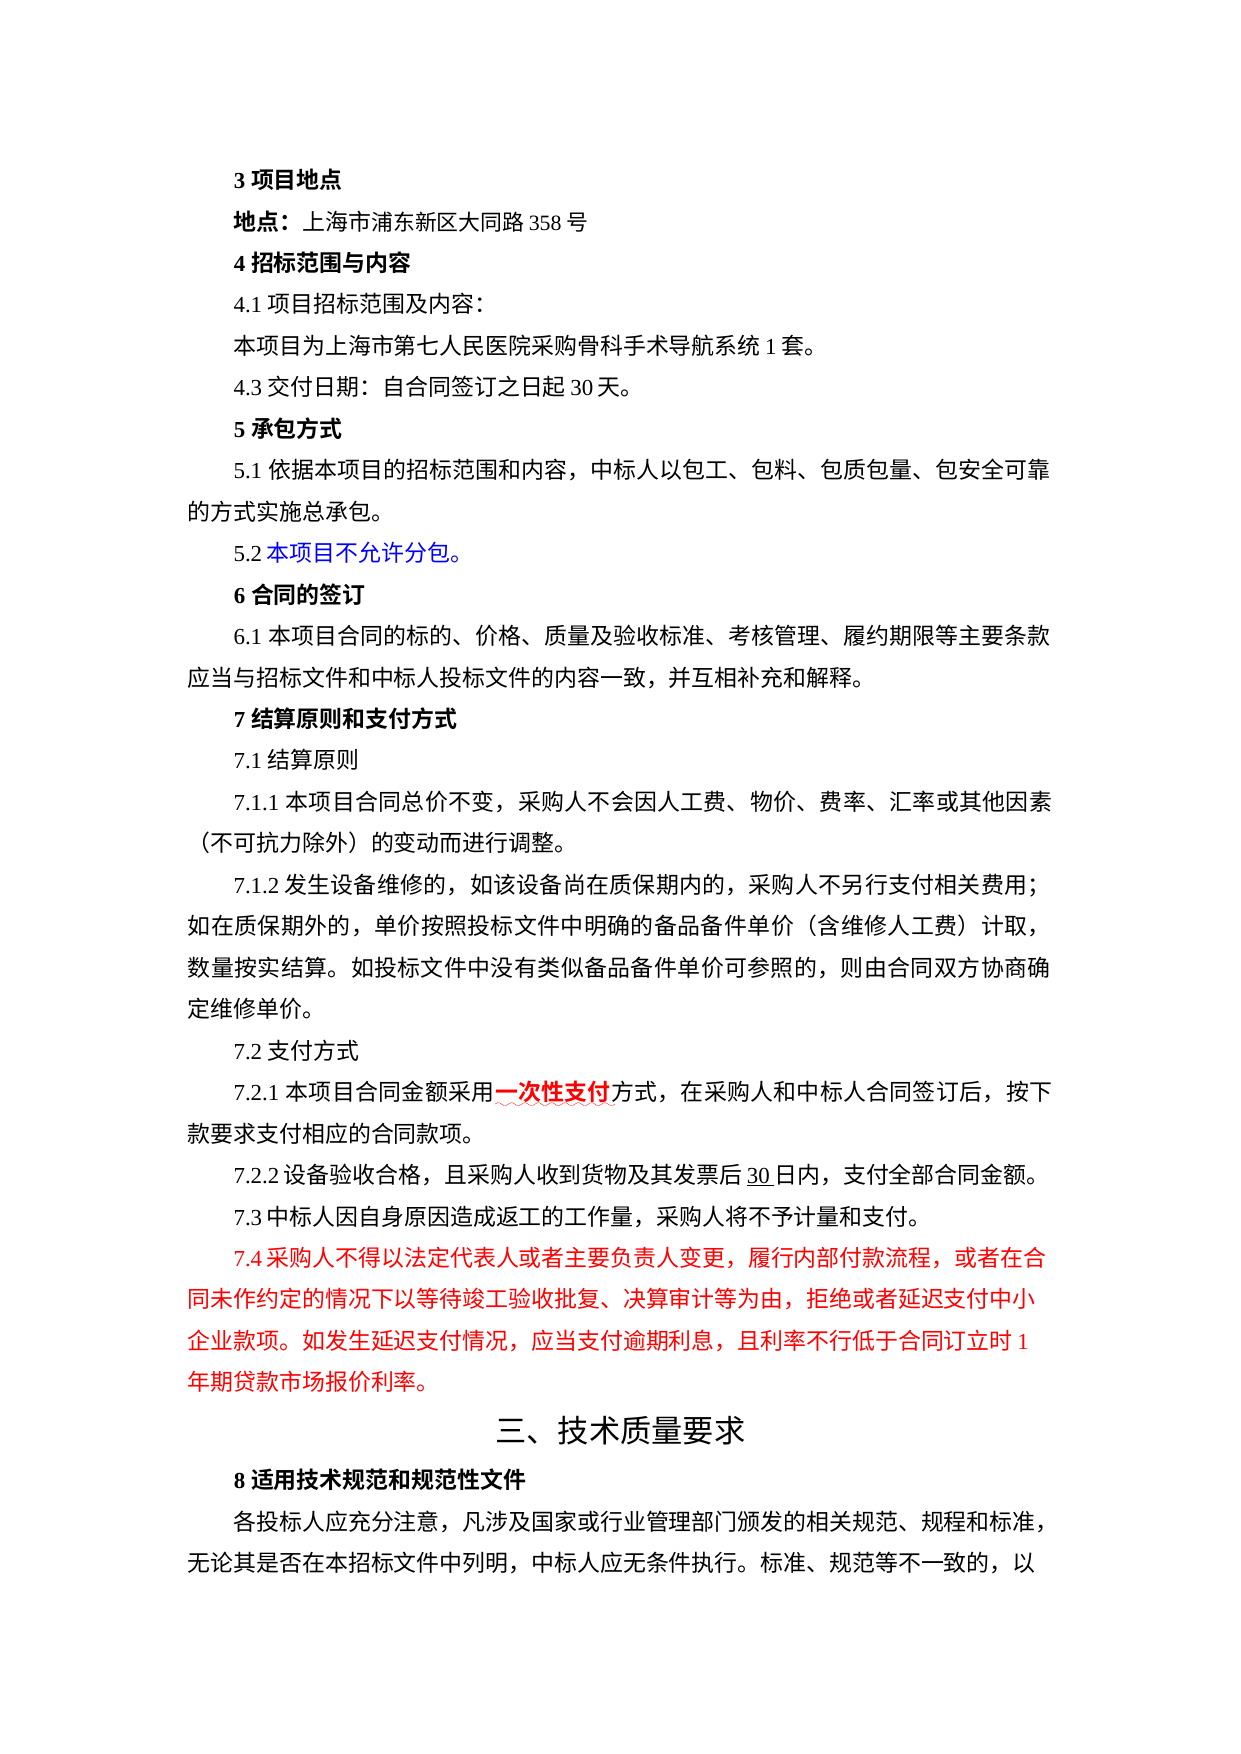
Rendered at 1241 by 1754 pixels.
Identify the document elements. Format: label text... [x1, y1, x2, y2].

text 4.1 项目招标范围及内容： [187, 286, 1053, 319]
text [187, 1504, 1053, 1578]
text 7.1.2发生设备维修的，如该设备尚在质保期内的，采购人不另行支付相关费用；如在质保期外的，单价按照投标文件中明确的备品备件单价（含维修人工费）计取，数量按实结算。如投标文件中没有类似备品备件单价可参照的，则由合同双方协商确定维修单价。 [187, 867, 1053, 1024]
text 7.2 支付方式 [187, 1033, 1053, 1066]
text 7 结算原则和支付方式 [187, 701, 1053, 734]
text 7.1 结算原则 [187, 742, 1053, 776]
text 7.2.2设备验收合格，且采购人收到货物及其发票后30日内，支付全部合同金额。 [187, 1157, 1053, 1190]
text 5 承包方式 [187, 411, 1053, 444]
text 地点：上海市浦东新区大同路358号 [187, 203, 1053, 237]
text 7.1.1 本项目合同总价不变，采购人不会因人工费、物价、费率、汇率或其他因素（不可抗力除外）的变动而进行调整。 [187, 784, 1053, 858]
text 6.1 本项目合同的标的、价格、质量及验收标准、考核管理、履约期限等主要条款应当与招标文件和中标人投标文件的内容一致，并互相补充和解释。 [187, 618, 1053, 693]
text 4 招标范围与内容 [187, 245, 1053, 278]
text 5.2本项目不允许分包。 [187, 535, 1053, 568]
text 本项目为上海市第七人民医院采购骨科手术导航系统1套。 [187, 328, 1053, 361]
text 7.2.1 本项目合同金额采用一次性支付方式，在采购人和中标人合同签订后，按下款要求支付相应的合同款项。 [187, 1074, 1053, 1149]
text 4.3 交付日期：自合同签订之日起30天。 [187, 369, 1053, 402]
text 8 适用技术规范和规范性文件 [187, 1462, 1053, 1495]
text 3 项目地点 [187, 162, 1053, 195]
text 三、技术质量要求 [187, 1406, 1053, 1451]
text 7.4采购人不得以法定代表人或者主要负责人变更，履行内部付款流程，或者在合同未作约定的情况下以等待竣工验收批复、决算审计等为由，拒绝或者延迟支付中小企业款项。如发生延迟支付情况，应当支付逾期利息，且利率不行低于合同订立时1年期贷款市场报价利率。 [187, 1240, 1053, 1397]
text 7.3中标人因自身原因造成返工的工作量，采购人将不予计量和支付。 [187, 1198, 1053, 1232]
text 5.1 依据本项目的招标范围和内容，中标人以包工、包料、包质包量、包安全可靠的方式实施总承包。 [187, 452, 1053, 527]
text 6 合同的签订 [187, 577, 1053, 610]
